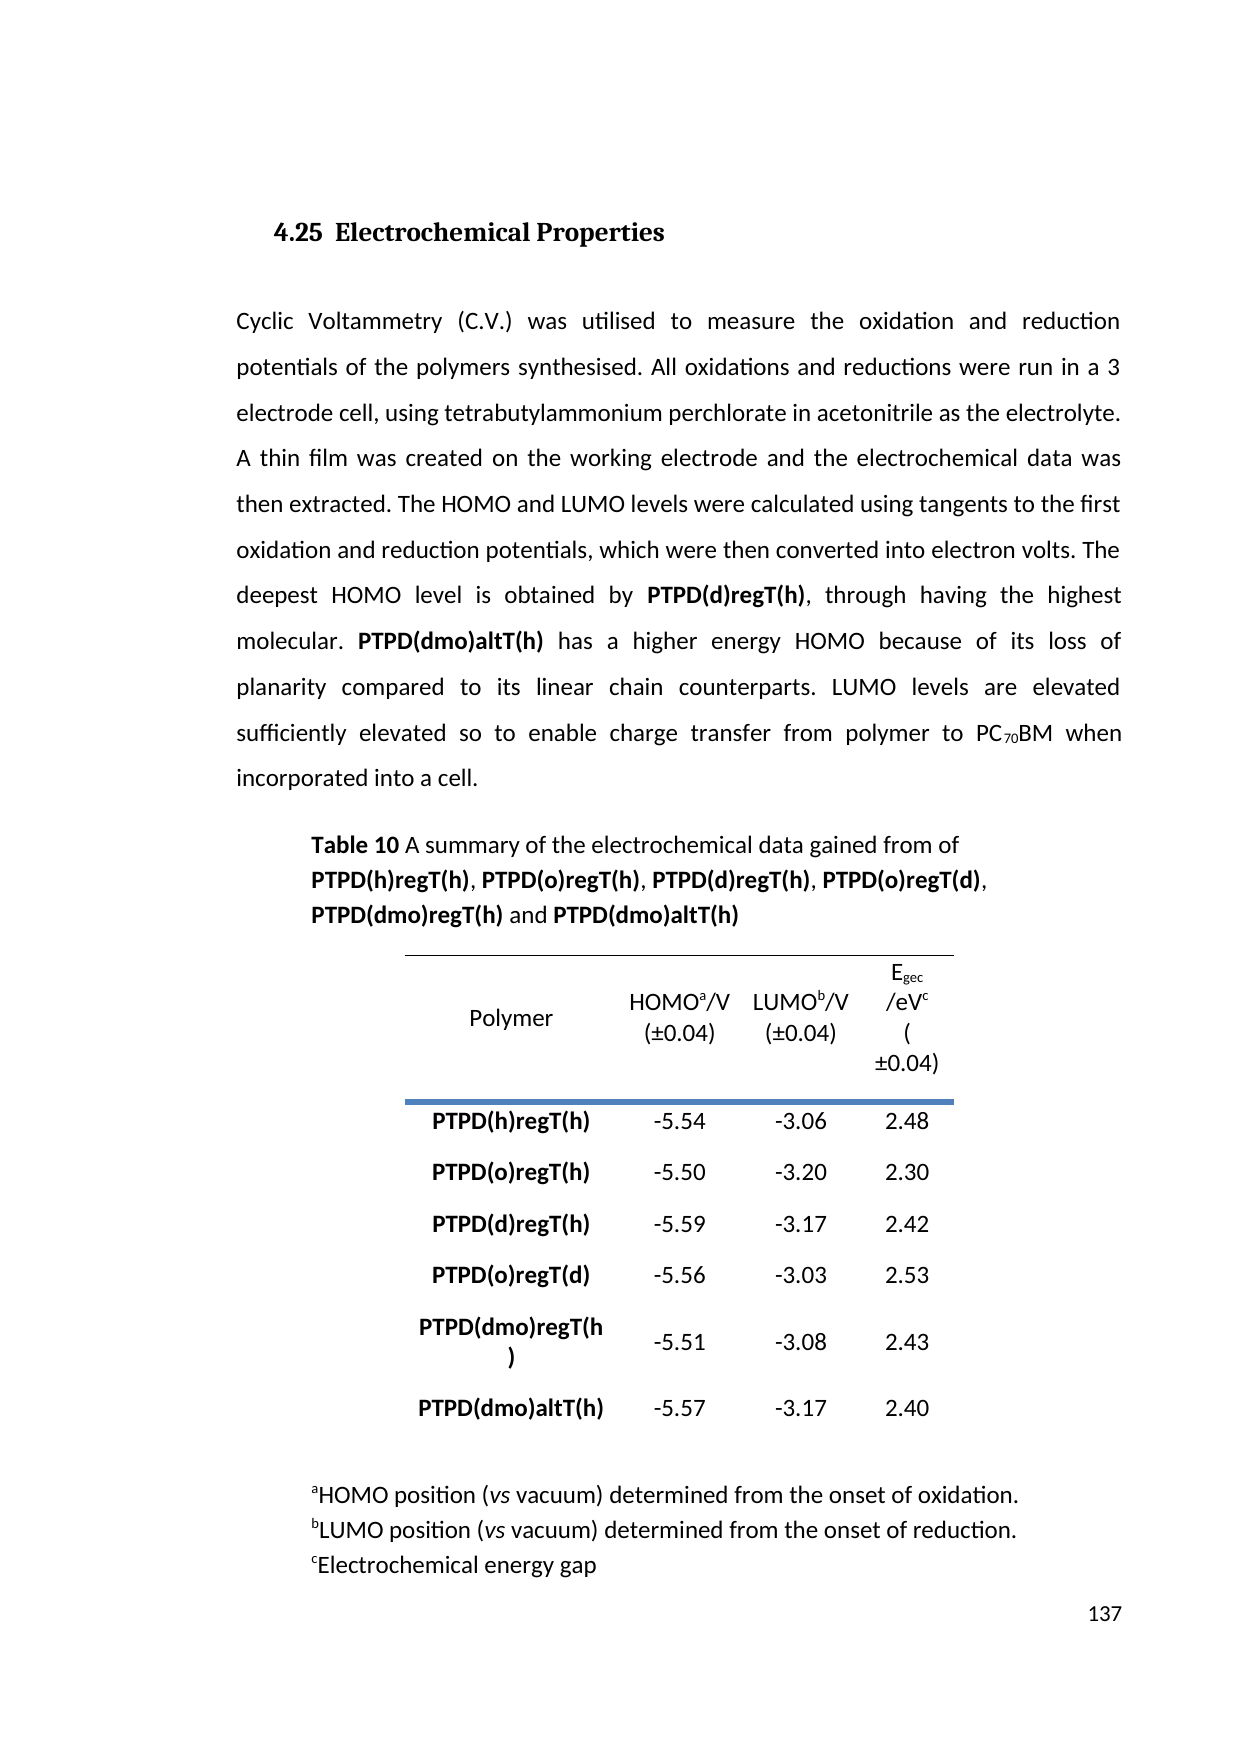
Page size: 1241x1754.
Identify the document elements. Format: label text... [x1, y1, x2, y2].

table_cell -5.56 [618, 1259, 741, 1311]
table_cell -3.06 [741, 1105, 860, 1157]
table_cell -5.50 [618, 1157, 741, 1208]
table_cell -3.17 [741, 1208, 860, 1259]
table_cell PTPD(dmo)regT(h) [405, 1311, 618, 1392]
text Cyclic Voltammetry (C.V.) was utilised to measure the oxidation and reduction potentials of the polymers synthesised. All oxidations and reductions were run in a 3 electrode cell, using tetrabutylammonium perchlorate in acetonitrile as the electrolyte. A thin film was created on the working electrode and the electrochemical data was then extracted. The HOMO and LUMO levels were calculated using tangents to the first oxidation and reduction potentials, which were then converted into electron volts. The deepest HOMO level is obtained by PTPD(d)regT(h), through having the highest molecular. PTPD(dmo)altT(h) has a higher energy HOMO because of its loss of planarity compared to its linear chain counterparts. LUMO levels are elevated sufficiently elevated so to enable charge transfer from polymer to PC70BM when incorporated into a cell. [236, 305, 1122, 793]
table_cell -5.57 [618, 1393, 741, 1444]
table_cell -5.59 [618, 1208, 741, 1259]
table_cell 2.42 [860, 1208, 954, 1259]
list Table 10 A summary of the electrochemical data gained from of PTPD(h)regT(h), PTPD(o)regT(h), PTPD(d)regT(h), PTPD(o)regT(d), PTPD(dmo)regT(h) and PTPD(dmo)altT(h) [311, 829, 1122, 930]
table_cell 2.48 [860, 1105, 954, 1157]
table_cell PTPD(o)regT(h) [405, 1157, 618, 1208]
table_cell PTPD(h)regT(h) [405, 1105, 618, 1157]
table_cell -3.20 [741, 1157, 860, 1208]
table_header Egec /eVc (±0.04) [860, 956, 954, 1099]
table_header Polymer [405, 956, 618, 1099]
table_header HOMOa/V (±0.04) [618, 956, 741, 1099]
table_cell -5.51 [618, 1311, 741, 1392]
table_cell PTPD(dmo)altT(h) [405, 1393, 618, 1444]
table_cell -3.08 [741, 1311, 860, 1392]
table_cell -3.03 [741, 1259, 860, 1311]
table_header LUMOb/V (±0.04) [741, 956, 860, 1099]
table_cell PTPD(d)regT(h) [405, 1208, 618, 1259]
table_cell PTPD(o)regT(d) [405, 1259, 618, 1311]
table_cell -3.17 [741, 1393, 860, 1444]
table_cell 2.53 [860, 1259, 954, 1311]
table_cell -5.54 [618, 1105, 741, 1157]
table_cell 2.43 [860, 1311, 954, 1392]
table_cell 2.40 [860, 1393, 954, 1444]
list aHOMO position (vs vacuum) determined from the onset of oxidation. bLUMO position (vs vacuum) determined from the onset of reduction. cElectrochemical energy gap [311, 1479, 1122, 1579]
subtitle Electrochemical Properties [274, 217, 1122, 248]
table_cell 2.30 [860, 1157, 954, 1208]
